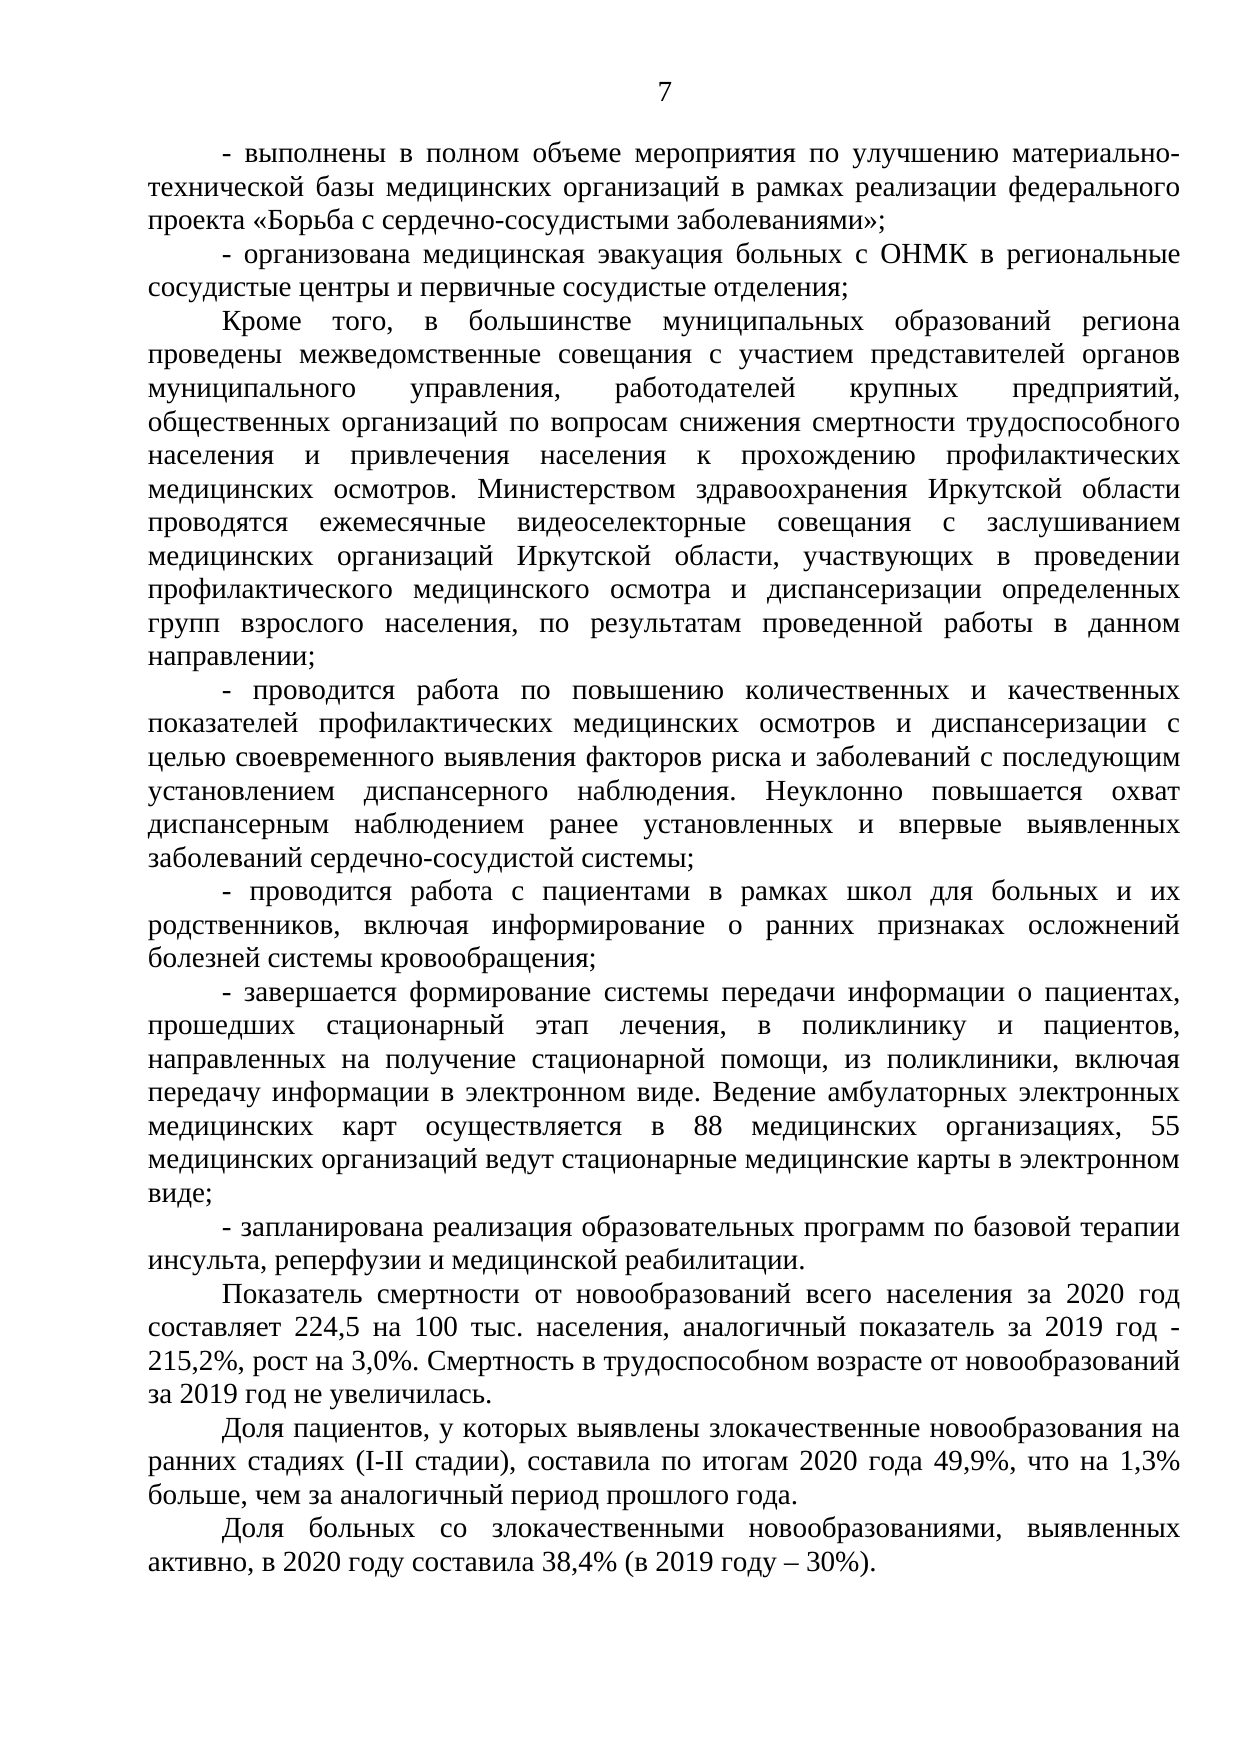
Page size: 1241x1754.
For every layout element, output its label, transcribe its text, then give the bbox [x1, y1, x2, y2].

list Доля пациентов, у которых выявлены злокачественные новообразования на ранних стадиях (I-II стадии), составила по итогам 2020 года 49,9%, что на 1,3% больше, чем за аналогичный период прошлого года. [148, 1410, 1181, 1511]
list Доля больных со злокачественными новообразованиями, выявленных активно, в 2020 году составила 38,4% (в 2019 году – 30%). [148, 1511, 1181, 1578]
list Кроме того, в большинстве муниципальных образований региона проведены межведомственные совещания с участием представителей органов муниципального управления, работодателей крупных предприятий, общественных организаций по вопросам снижения смертности трудоспособного населения и привлечения населения к прохождению профилактических медицинских осмотров. Министерством здравоохранения Иркутской области проводятся ежемесячные видеоселекторные совещания с заслушиванием медицинских организаций Иркутской области, участвующих в проведении профилактического медицинского осмотра и диспансеризации определенных групп взрослого населения, по результатам проведенной работы в данном направлении; [148, 303, 1181, 672]
list - организована медицинская эвакуация больных с ОНМК в региональные сосудистые центры и первичные сосудистые отделения; [148, 236, 1181, 303]
list - запланирована реализация образовательных программ по базовой терапии инсульта, реперфузии и медицинской реабилитации. [148, 1209, 1181, 1276]
list - завершается формирование системы передачи информации о пациентах, прошедших стационарный этап лечения, в поликлинику и пациентов, направленных на получение стационарной помощи, из поликлиники, включая передачу информации в электронном виде. Ведение амбулаторных электронных медицинских карт осуществляется в 88 медицинских организациях, 55 медицинских организаций ведут стационарные медицинские карты в электронном виде; [148, 974, 1181, 1209]
list Показатель смертности от новообразований всего населения за 2020 год составляет 224,5 на 100 тыс. населения, аналогичный показатель за 2019 год - 215,2%, рост на 3,0%. Смертность в трудоспособном возрасте от новообразований за 2019 год не увеличилась. [148, 1276, 1181, 1410]
list - проводится работа по повышению количественных и качественных показателей профилактических медицинских осмотров и диспансеризации с целью своевременного выявления факторов риска и заболеваний с последующим установлением диспансерного наблюдения. Неуклонно повышается охват диспансерным наблюдением ранее установленных и впервые выявленных заболеваний сердечно-сосудистой системы; [148, 672, 1181, 873]
list - выполнены в полном объеме мероприятия по улучшению материально-технической базы медицинских организаций в рамках реализации федерального проекта «Борьба с сердечно-сосудистыми заболеваниями»; [148, 135, 1181, 236]
list - проводится работа с пациентами в рамках школ для больных и их родственников, включая информирование о ранних признаках осложнений болезней системы кровообращения; [148, 873, 1181, 974]
